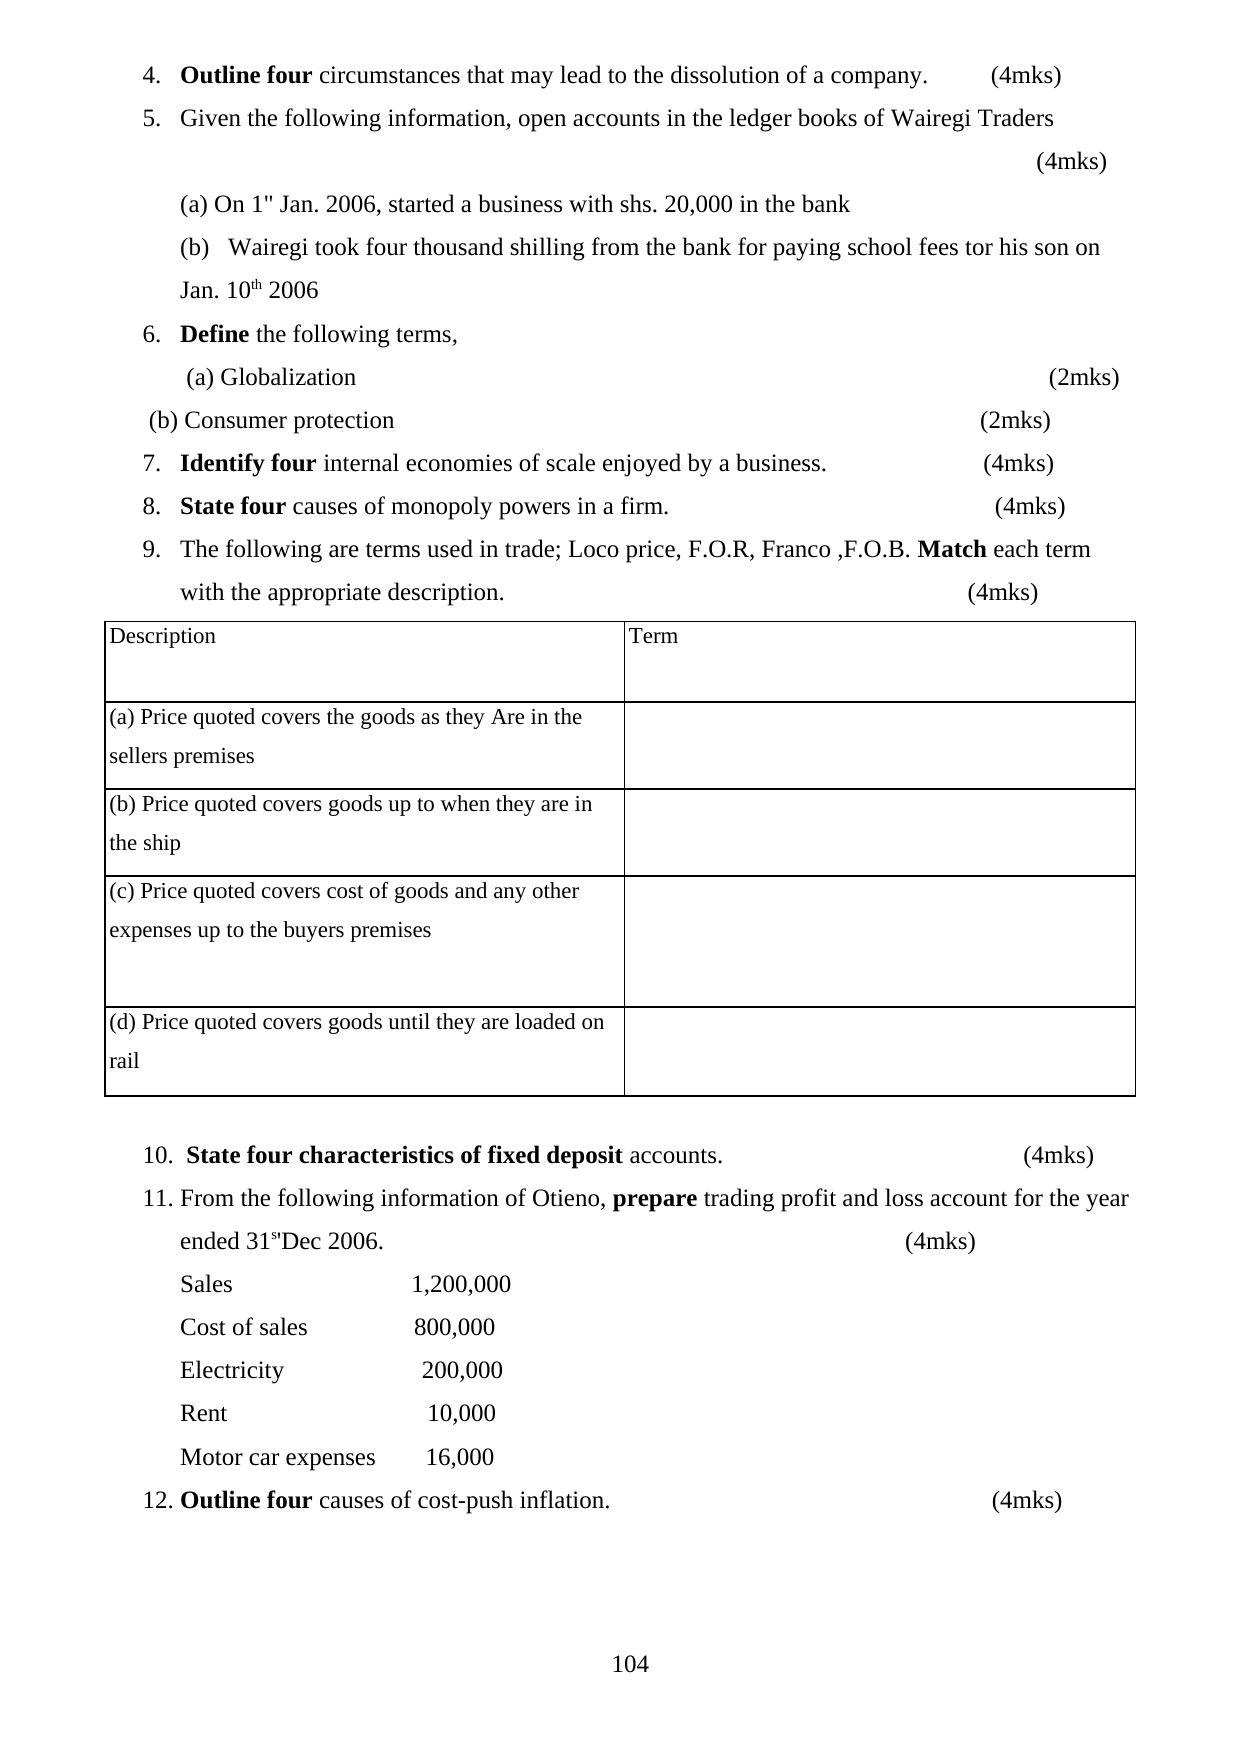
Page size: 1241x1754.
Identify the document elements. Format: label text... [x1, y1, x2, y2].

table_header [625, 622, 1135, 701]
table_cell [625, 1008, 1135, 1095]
text Sales 1,200,000 [180, 1269, 1135, 1298]
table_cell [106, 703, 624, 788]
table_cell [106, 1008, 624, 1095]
text Cost of sales 800,000 [180, 1312, 1135, 1341]
text Rent 10,000 [180, 1398, 1135, 1427]
text (b) Wairegi took four thousand shilling from the bank for paying school fees tor his son on Jan. 10th 2006 [180, 232, 1135, 304]
text (4mks) [705, 146, 1135, 175]
list Identify four internal economies of scale enjoyed by a business. (4mks) [142, 448, 1135, 477]
list Given the following information, open accounts in the ledger books of Wairegi Traders [142, 103, 1135, 132]
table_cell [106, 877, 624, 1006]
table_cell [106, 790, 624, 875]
text Motor car expenses 16,000 [180, 1442, 1135, 1470]
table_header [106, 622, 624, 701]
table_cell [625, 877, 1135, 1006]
list From the following information of Otieno, prepare trading profit and loss account for the year ended 31s'Dec 2006. (4mks) [142, 1183, 1135, 1255]
text (b) Consumer protection (2mks) [142, 405, 1135, 434]
list Outline four causes of cost-push inflation. (4mks) [142, 1485, 1135, 1513]
list The following are terms used in trade; Loco price, F.O.R, Franco ,F.O.B. Match each term with the appropriate description. (4mks) [142, 534, 1135, 606]
list State four characteristics of fixed deposit accounts. (4mks) [142, 1140, 1135, 1168]
list Outline four circumstances that may lead to the dissolution of a company. (4mks) [142, 60, 1135, 89]
text Electricity 200,000 [180, 1355, 1135, 1384]
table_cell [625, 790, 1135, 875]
text (a) Globalization (2mks) [180, 362, 1135, 391]
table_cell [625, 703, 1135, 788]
text (a) On 1" Jan. 2006, started a business with shs. 20,000 in the bank [180, 189, 1135, 218]
list Define the following terms, [142, 319, 1135, 347]
list State four causes of monopoly powers in a firm. (4mks) [142, 491, 1135, 520]
